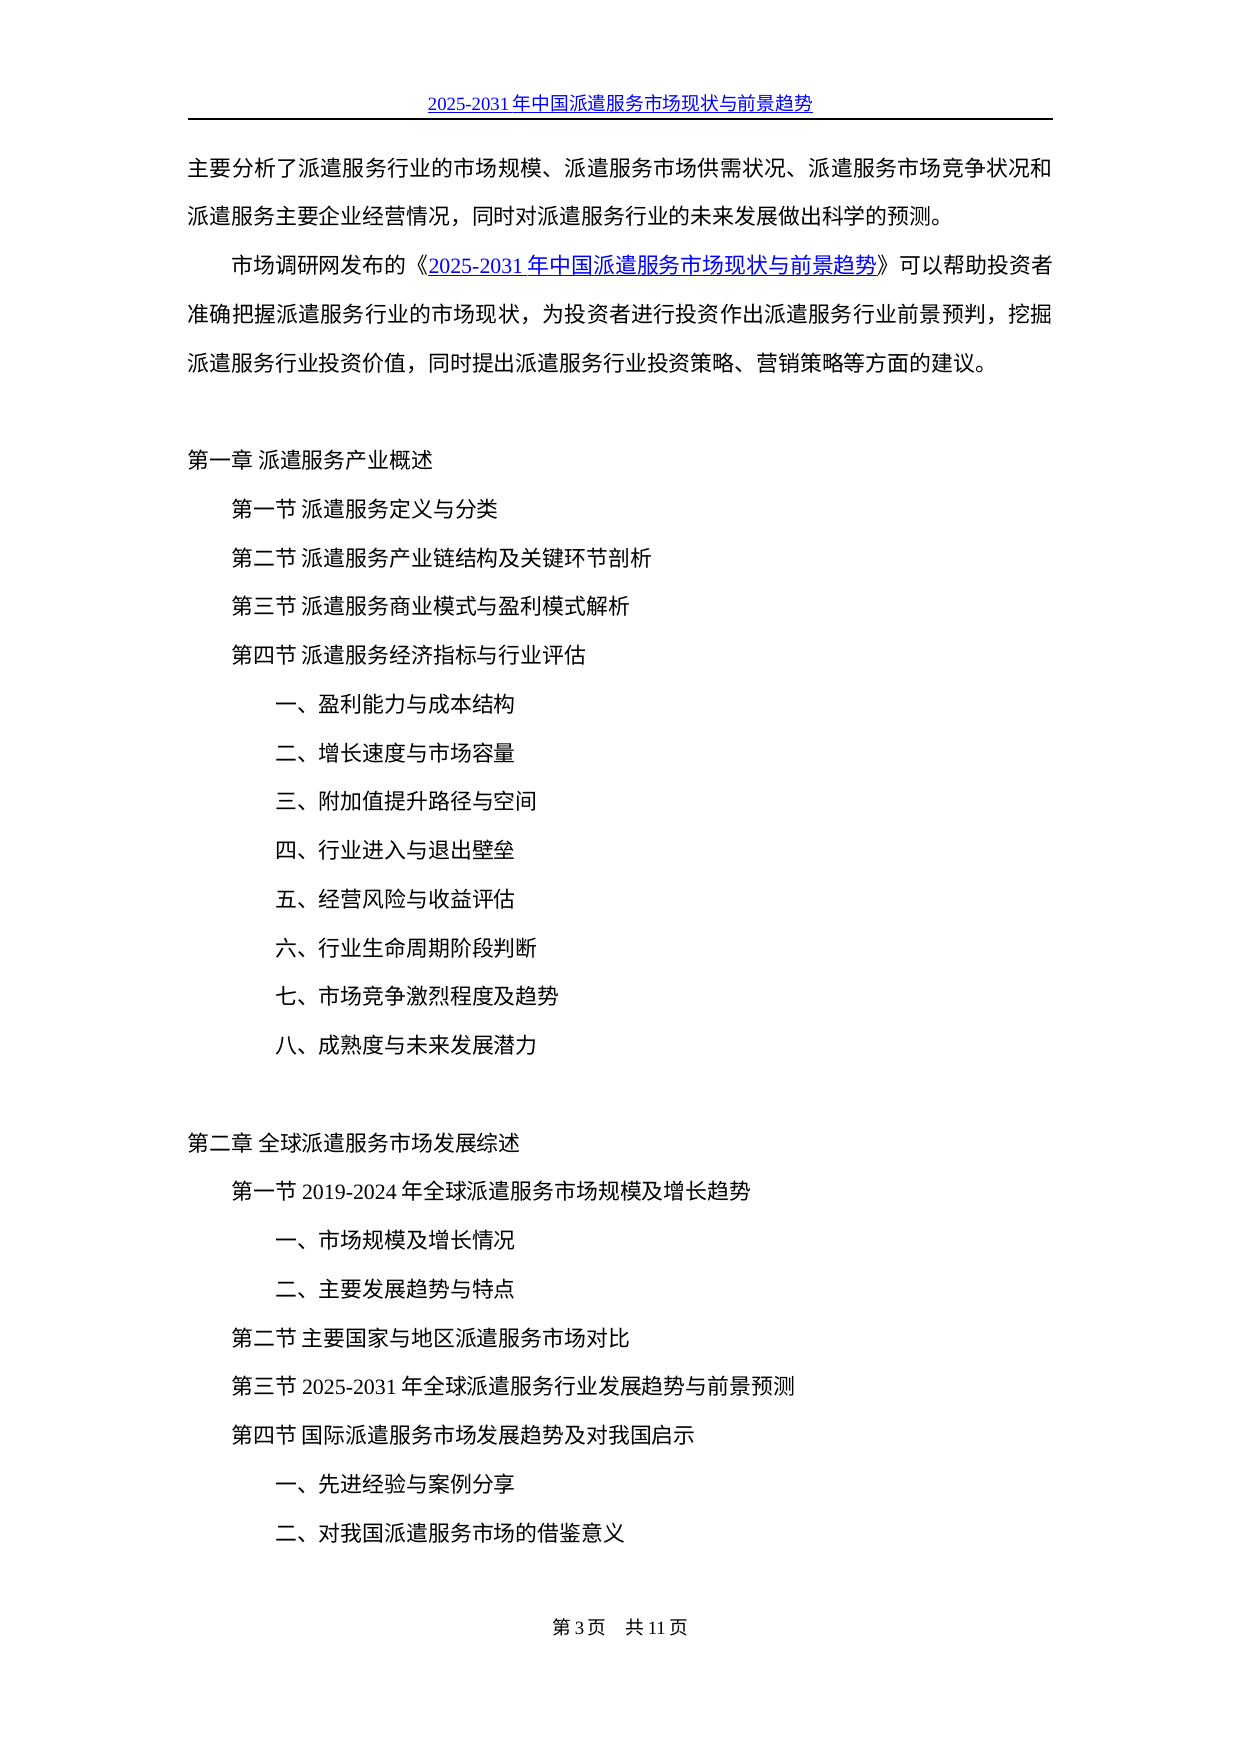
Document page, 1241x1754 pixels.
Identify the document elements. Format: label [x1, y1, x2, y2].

text [187, 150, 1053, 1548]
